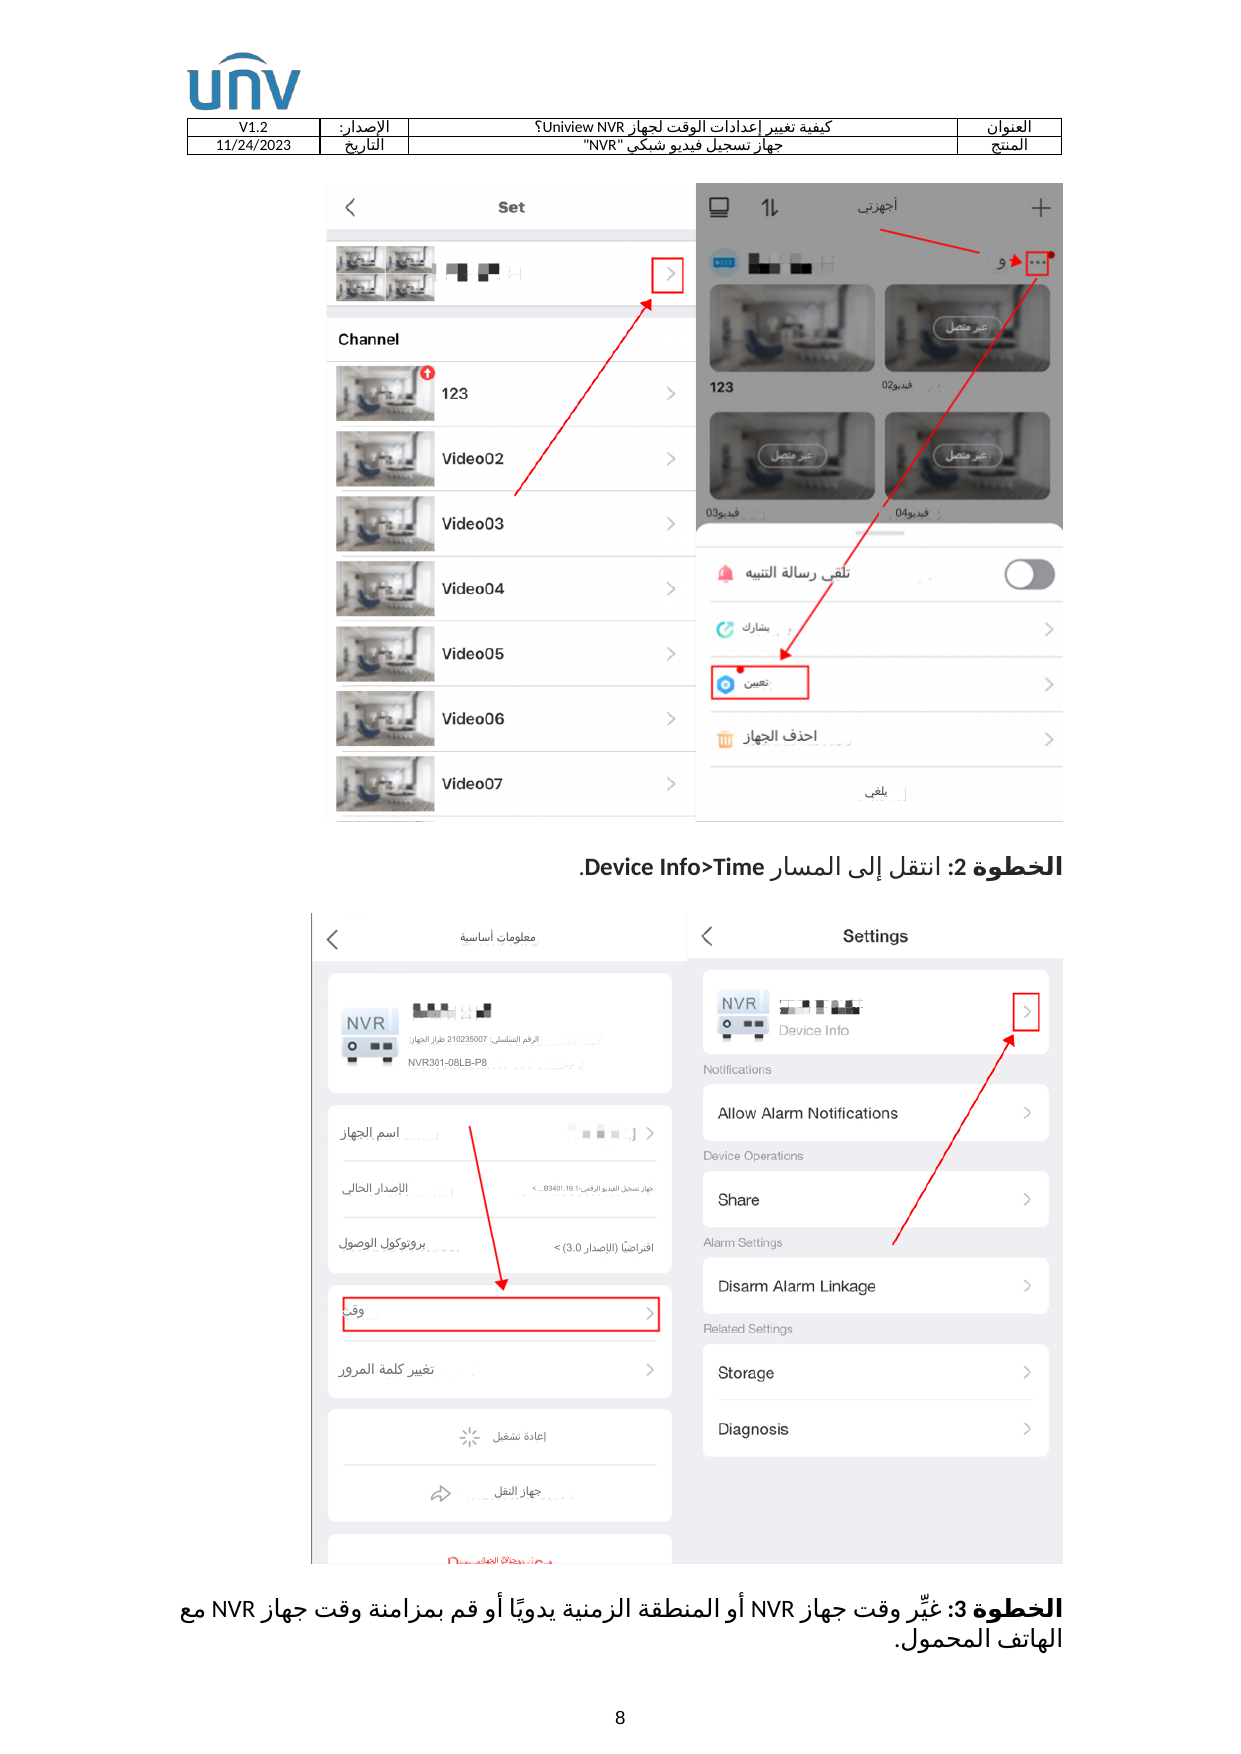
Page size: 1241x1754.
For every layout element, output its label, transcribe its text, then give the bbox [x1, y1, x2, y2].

text الخطوة 2: انتقل إلى المسار Device Info>Time. [177, 851, 1063, 881]
picture [183, 46, 307, 116]
picture [311, 910, 1063, 1564]
text الخطوة 3: غيِّر وقت جهاز NVR أو المنطقة الزمنية يدويًا أو قم بمزامنة وقت جهاز NVR مع الهاتف المحمول. [177, 1593, 1063, 1654]
picture [326, 183, 1063, 822]
